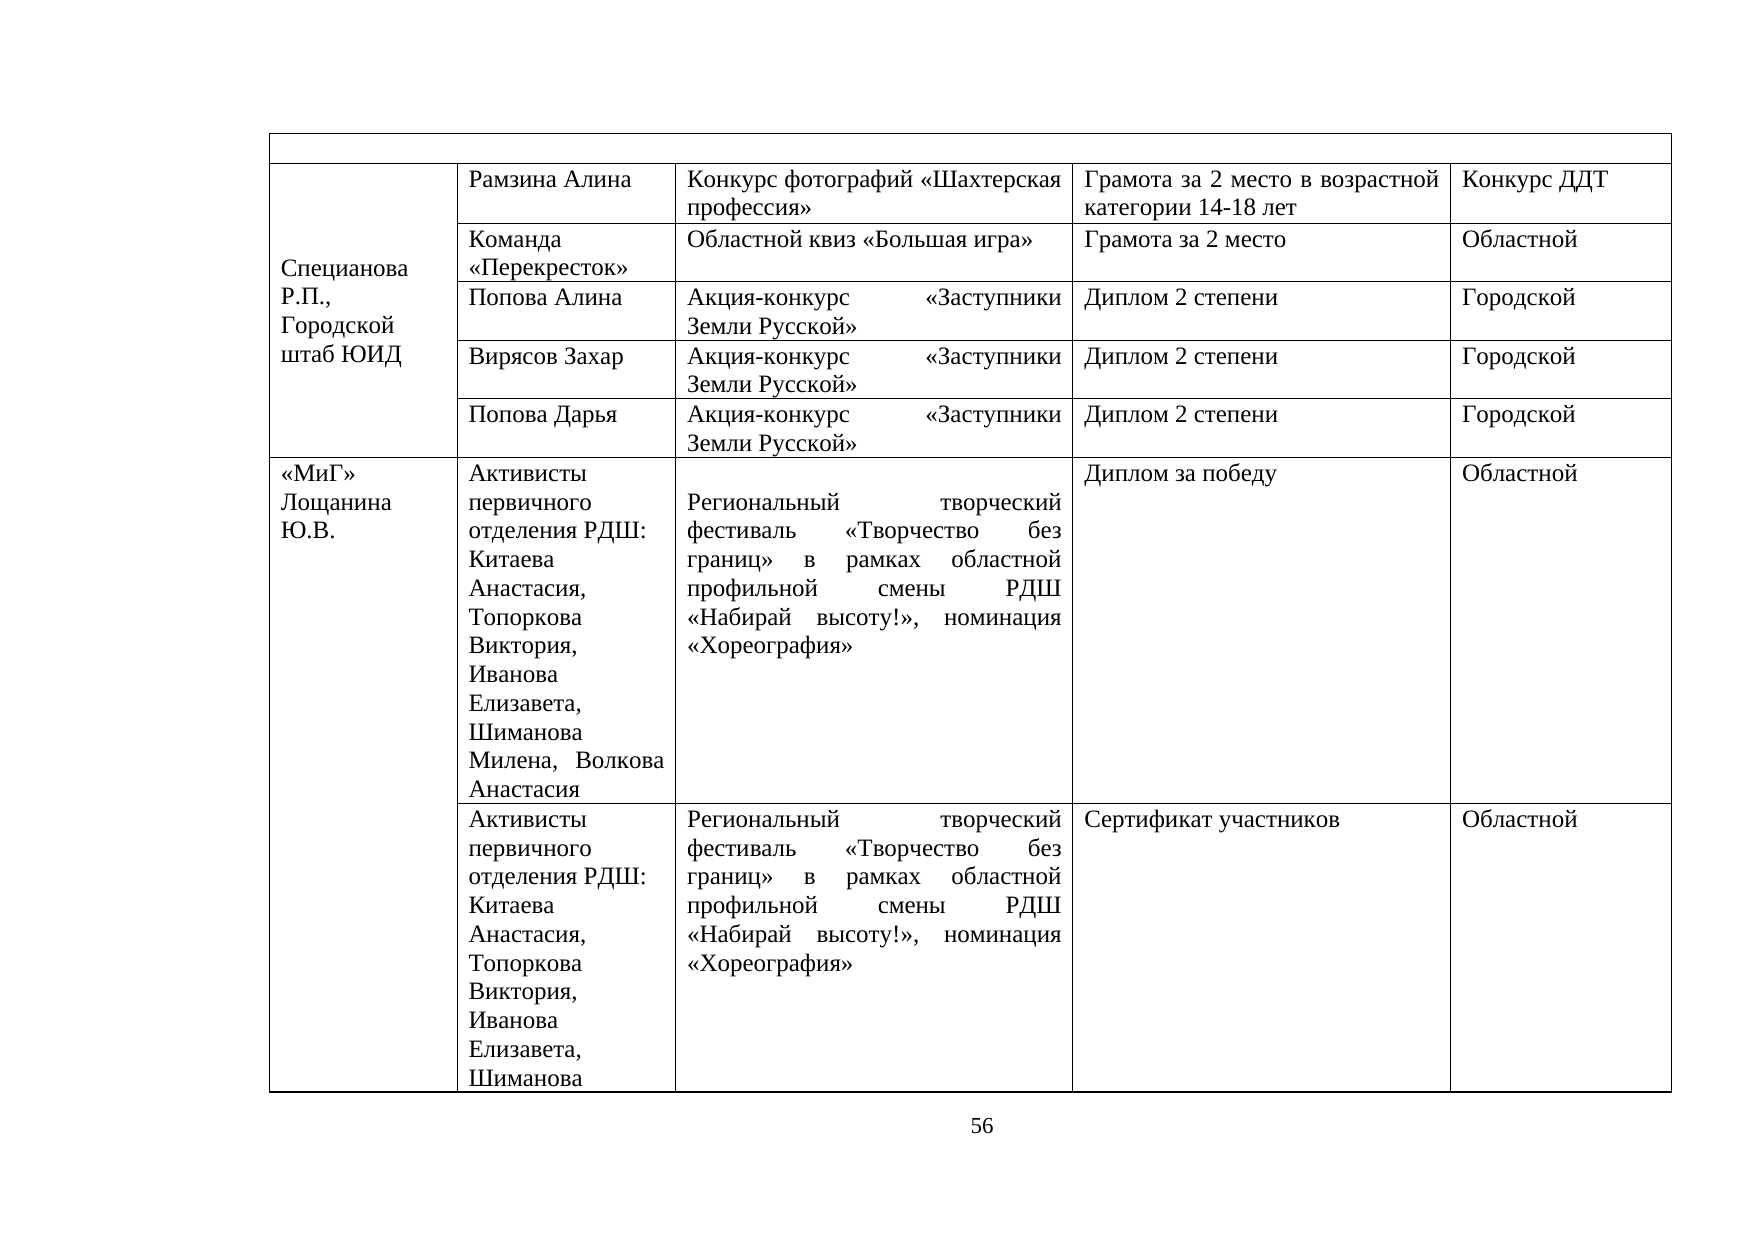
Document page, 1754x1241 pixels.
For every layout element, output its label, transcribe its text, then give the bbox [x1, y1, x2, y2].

table_cell Попова Дарья [458, 399, 675, 457]
table_cell Диплом 2 степени [1073, 282, 1450, 340]
table_cell Конкурс ДДТ [1451, 164, 1671, 223]
table_cell Областной [1451, 458, 1671, 803]
table_cell Активисты первичного отделения РДШ: Китаева Анастасия, Топоркова Виктория, Иванова Елизавета, Шиманова Милена, Волкова Анастасия [458, 458, 675, 803]
table_cell Вирясов Захар [458, 341, 675, 398]
table_cell Команда «Перекресток» [458, 224, 675, 281]
table_cell Городской [1451, 399, 1671, 457]
table_cell Диплом 2 степени [1073, 399, 1450, 457]
table_cell Акция-конкурс «Заступники Земли Русской» [676, 399, 1072, 457]
table_cell Областной квиз «Большая игра» [676, 224, 1072, 281]
table_cell Конкурс фотографий «Шахтерская профессия» [676, 164, 1072, 223]
table_cell Акция-конкурс «Заступники Земли Русской» [676, 282, 1072, 340]
table_cell Попова Алина [458, 282, 675, 340]
table_cell Диплом 2 степени [1073, 341, 1450, 398]
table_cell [676, 804, 1072, 1091]
table_cell Городской [1451, 282, 1671, 340]
table_cell Региональный творческий фестиваль «Творчество без границ» в рамках областной профильной смены РДШ «Набирай высоту!», номинация «Хореография» [676, 458, 1072, 803]
table_cell Областной [1451, 804, 1671, 1091]
table_cell Областной [1451, 224, 1671, 281]
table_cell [270, 134, 1671, 163]
table_cell Грамота за 2 место в возрастной категории 14-18 лет [1073, 164, 1450, 223]
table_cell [1073, 804, 1450, 1091]
table_cell Диплом за победу [1073, 458, 1450, 803]
table_cell «МиГ» Лощанина Ю.В. [270, 458, 457, 1091]
table_cell Рамзина Алина [458, 164, 675, 223]
table_cell Специанова Р.П., Городской штаб ЮИД [270, 164, 457, 457]
table_cell Грамота за 2 место [1073, 224, 1450, 281]
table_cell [458, 804, 675, 1091]
table_cell Городской [1451, 341, 1671, 398]
table_cell Акция-конкурс «Заступники Земли Русской» [676, 341, 1072, 398]
